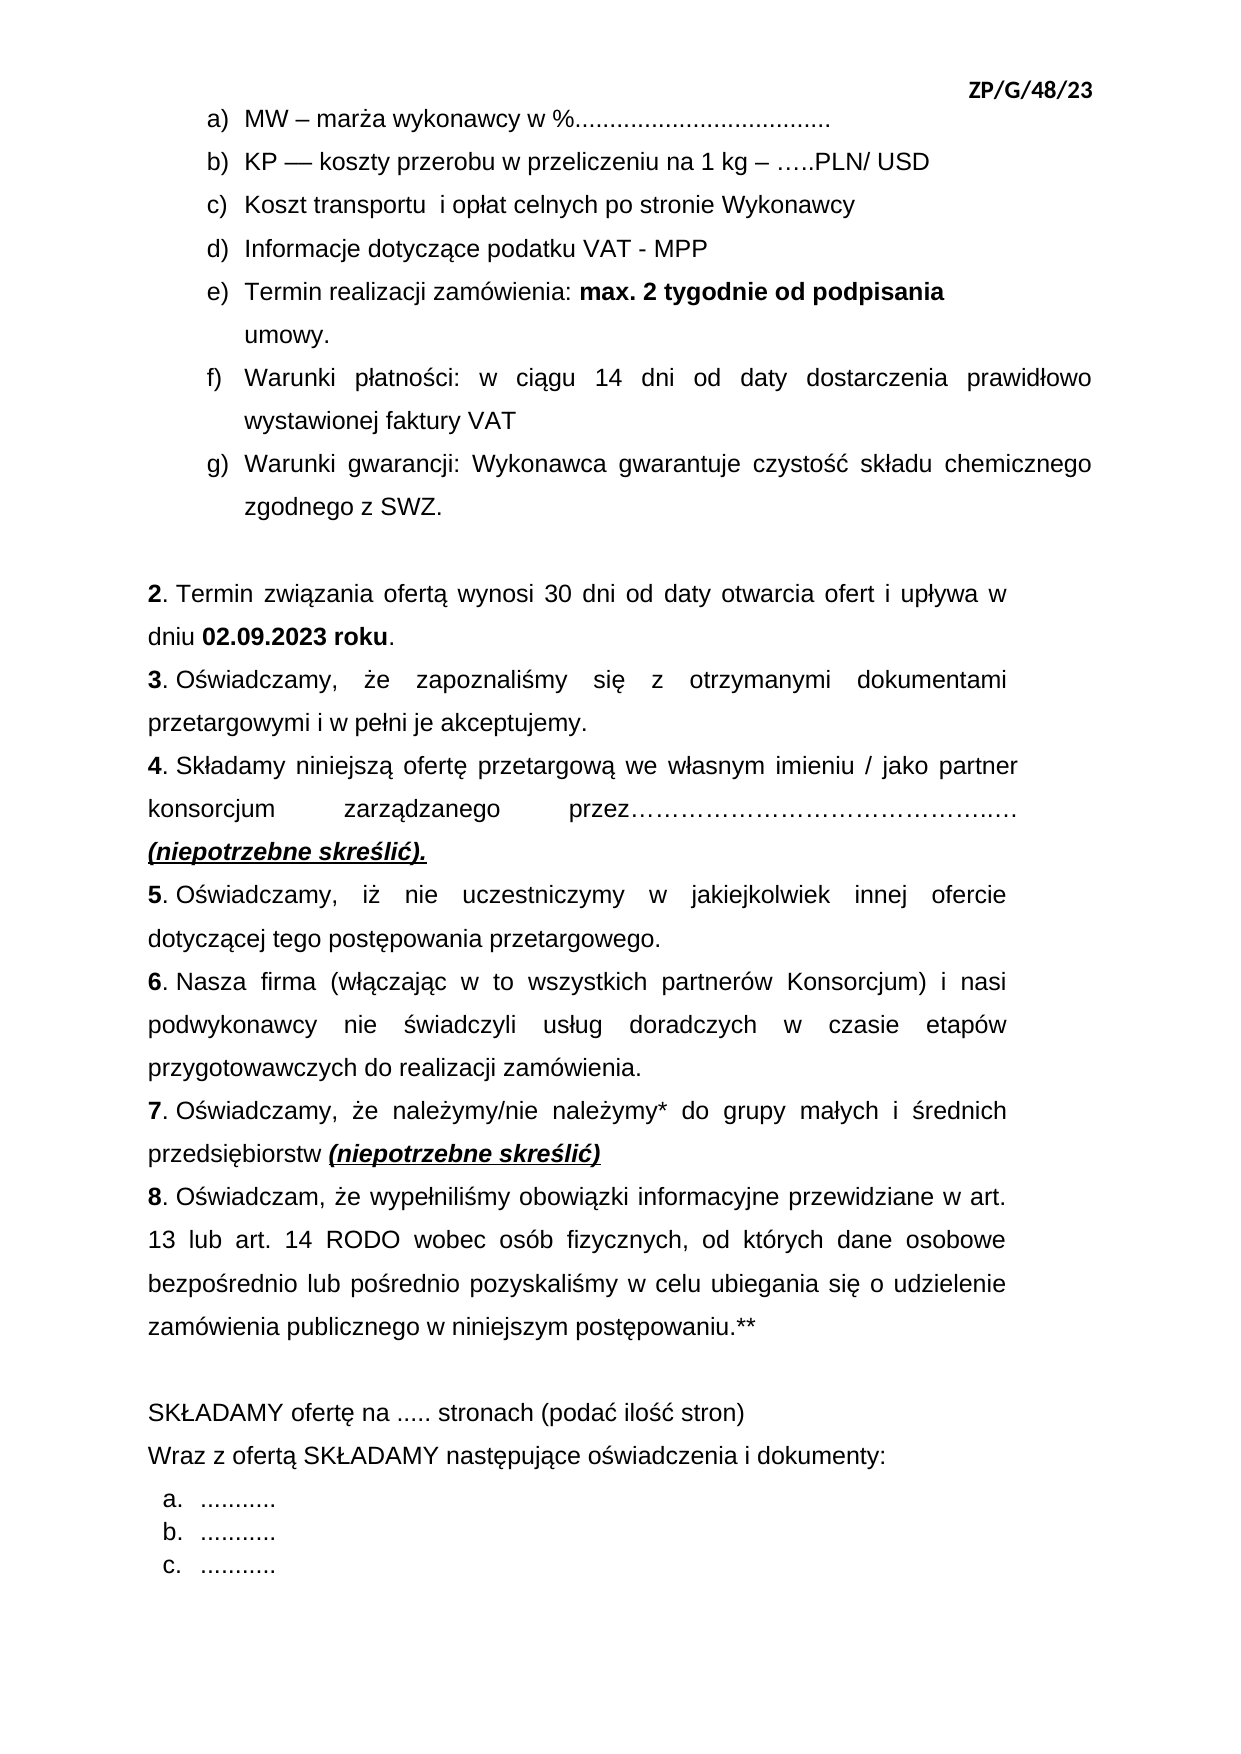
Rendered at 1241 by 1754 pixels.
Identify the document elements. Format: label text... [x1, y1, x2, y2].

list ........... [162, 1484, 1109, 1513]
text 2. Termin związania ofertą wynosi 30 dni od daty otwarcia ofert i upływa w dniu 02.09.2023 roku. [148, 579, 1008, 651]
text 8. Oświadczam, że wypełniliśmy obowiązki informacyjne przewidziane w art. 13 lub art. 14 RODO wobec osób fizycznych, od których dane osobowe bezpośrednio lub pośrednio pozyskaliśmy w celu ubiegania się o udzielenie zamówienia publicznego w niniejszym postępowaniu.** [148, 1182, 1008, 1341]
list Informacje dotyczące podatku VAT - MPP [207, 234, 1093, 262]
text 7. Oświadczamy, że należymy/nie należymy* do grupy małych i średnich przedsiębiorstw (niepotrzebne skreślić) [148, 1096, 1008, 1168]
list ........... [162, 1550, 1109, 1579]
list Warunki gwarancji: Wykonawca gwarantuje czystość składu chemicznego zgodnego z SWZ. [207, 449, 1093, 521]
list Termin realizacji zamówienia: max. 2 tygodnie od podpisania umowy. [207, 277, 1008, 349]
text Wraz z ofertą SKŁADAMY następujące oświadczenia i dokumenty: [148, 1441, 1109, 1470]
text 3. Oświadczamy, że zapoznaliśmy się z otrzymanymi dokumentami przetargowymi i w pełni je akceptujemy. [148, 665, 1008, 737]
list MW – marża wykonawcy w %..................................... [207, 104, 1093, 133]
list KP –– koszty przerobu w przeliczeniu na 1 kg – …..PLN/ USD [207, 147, 1093, 176]
list Koszt transportu i opłat celnych po stronie Wykonawcy [207, 191, 1093, 219]
text 5. Oświadczamy, iż nie uczestniczymy w jakiejkolwiek innej ofercie dotyczącej tego postępowania przetargowego. [148, 881, 1008, 952]
list ........... [162, 1517, 1109, 1546]
text SKŁADAMY ofertę na ..... stronach (podać ilość stron) [148, 1398, 1109, 1427]
list Warunki płatności: w ciągu 14 dni od daty dostarczenia prawidłowo wystawionej faktury VAT [207, 363, 1093, 435]
text 6. Nasza firma (włączając w to wszystkich partnerów Konsorcjum) i nasi podwykonawcy nie świadczyli usług doradczych w czasie etapów przygotowawczych do realizacji zamówienia. [148, 967, 1008, 1082]
text 4. Składamy niniejszą ofertę przetargową we własnym imieniu / jako partner konsorcjum zarządzanego przez……………………………………..… (niepotrzebne skreślić). [148, 751, 1019, 866]
